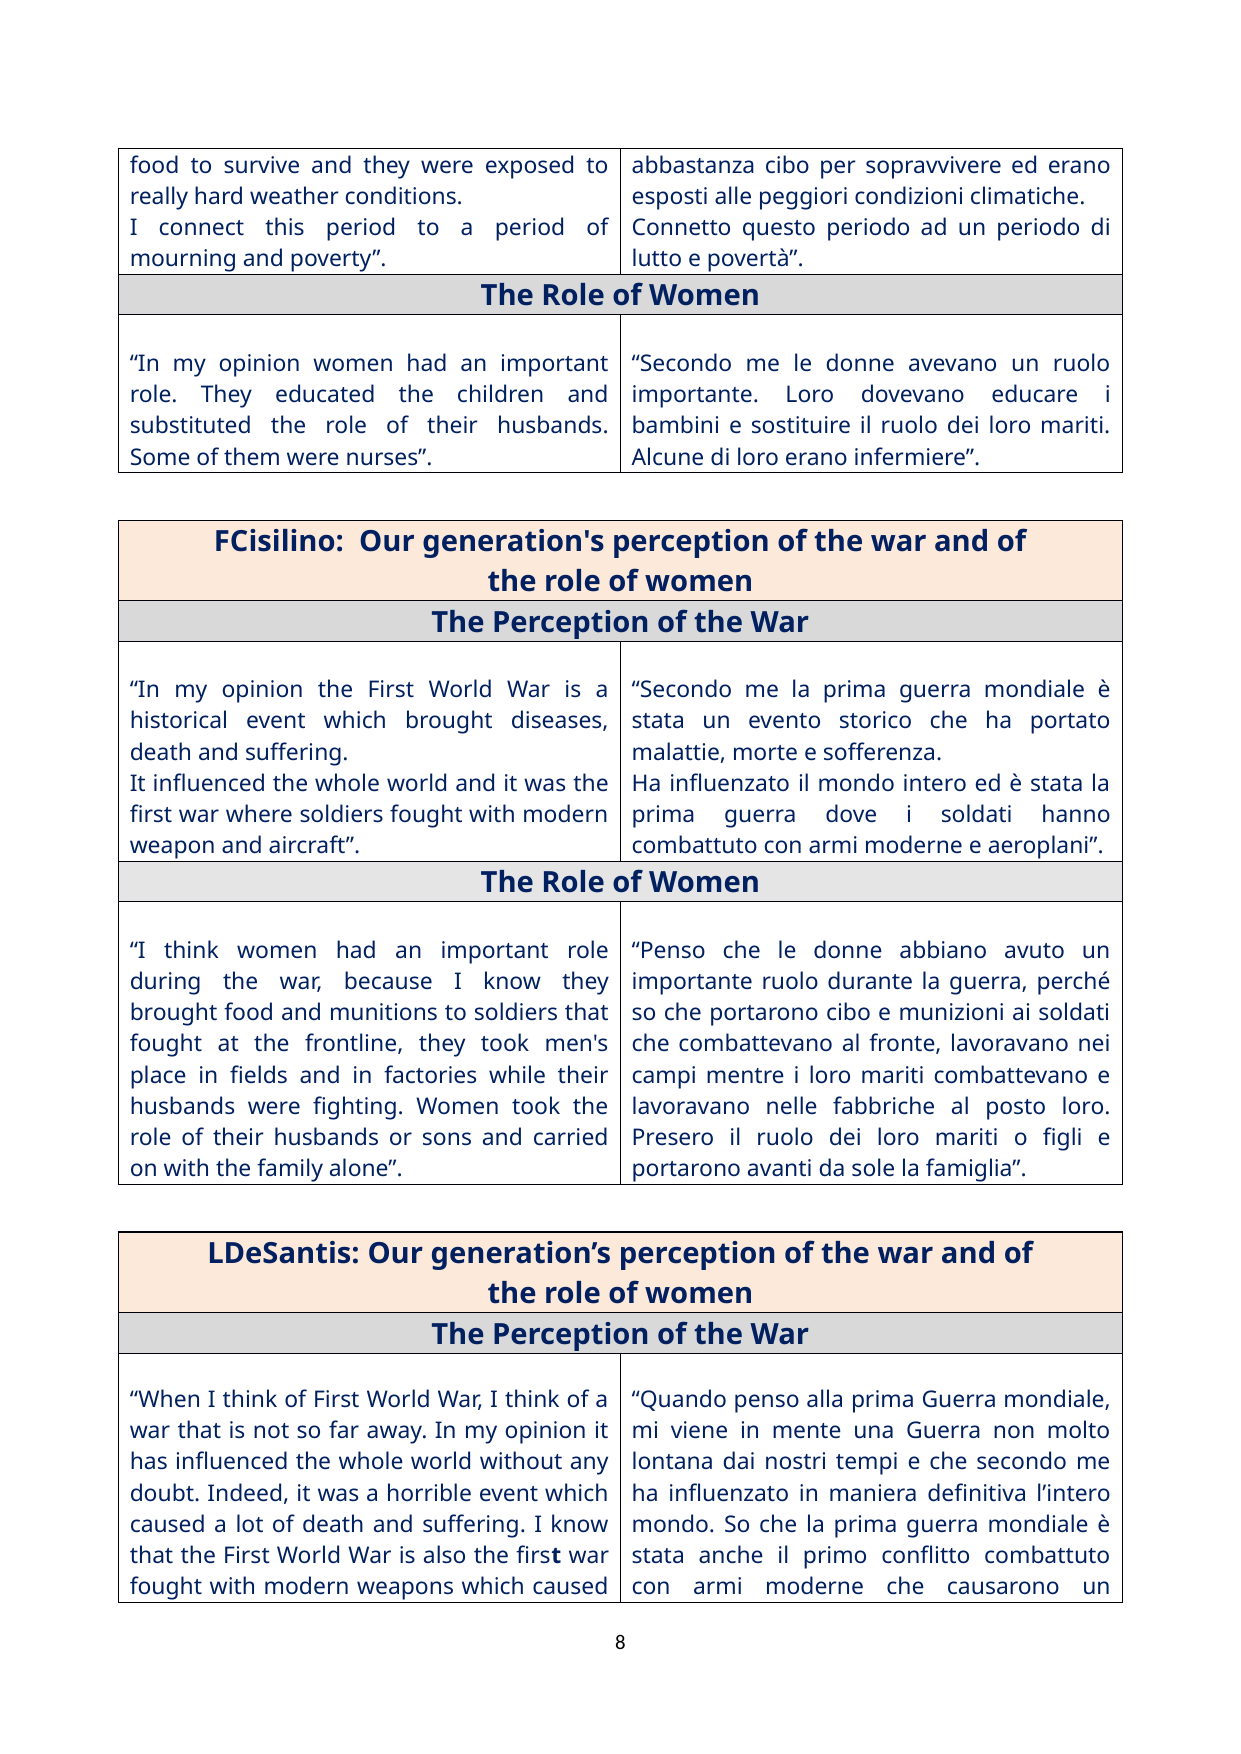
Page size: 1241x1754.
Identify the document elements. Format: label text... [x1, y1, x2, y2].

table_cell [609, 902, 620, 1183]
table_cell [119, 1354, 620, 1602]
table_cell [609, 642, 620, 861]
table_cell “Secondo me la prima guerra mondiale è stata un evento storico che ha portato malattie, morte e sofferenza. Ha influenzato il mondo intero ed è stata la prima guerra dove i soldati hanno combattuto con armi moderne e aeroplani”. [621, 642, 1122, 861]
table_header FCisilino: Our generation's perception of the war and of the role of women [119, 521, 1122, 600]
table_cell “Secondo me le donne avevano un ruolo importante. Loro dovevano educare i bambini e sostituire il ruolo dei loro mariti. Alcune di loro erano infermiere”. [621, 315, 1122, 472]
table_cell The Role of Women [119, 275, 1122, 314]
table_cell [621, 149, 1122, 274]
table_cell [119, 149, 620, 274]
table_cell “Penso che le donne abbiano avuto un importante ruolo durante la guerra, perché so che portarono cibo e munizioni ai soldati che combattevano al fronte, lavoravano nei campi mentre i loro mariti combattevano e lavoravano nelle fabbriche al posto loro. Presero il ruolo dei loro mariti o figli e portarono avanti da sole la famiglia”. [621, 902, 1122, 1183]
table_header LDeSantis: Our generation’s perception of the war and of the role of women [119, 1233, 1122, 1312]
table_cell The Perception of the War [119, 601, 1122, 641]
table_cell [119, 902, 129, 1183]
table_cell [621, 1354, 1122, 1602]
table_cell The Role of Women [119, 862, 1122, 901]
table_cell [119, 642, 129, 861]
table_cell “In my opinion women had an important role. They educated the children and substituted the role of their husbands. Some of them were nurses”. [119, 315, 620, 472]
table_cell The Perception of the War [119, 1313, 1122, 1353]
